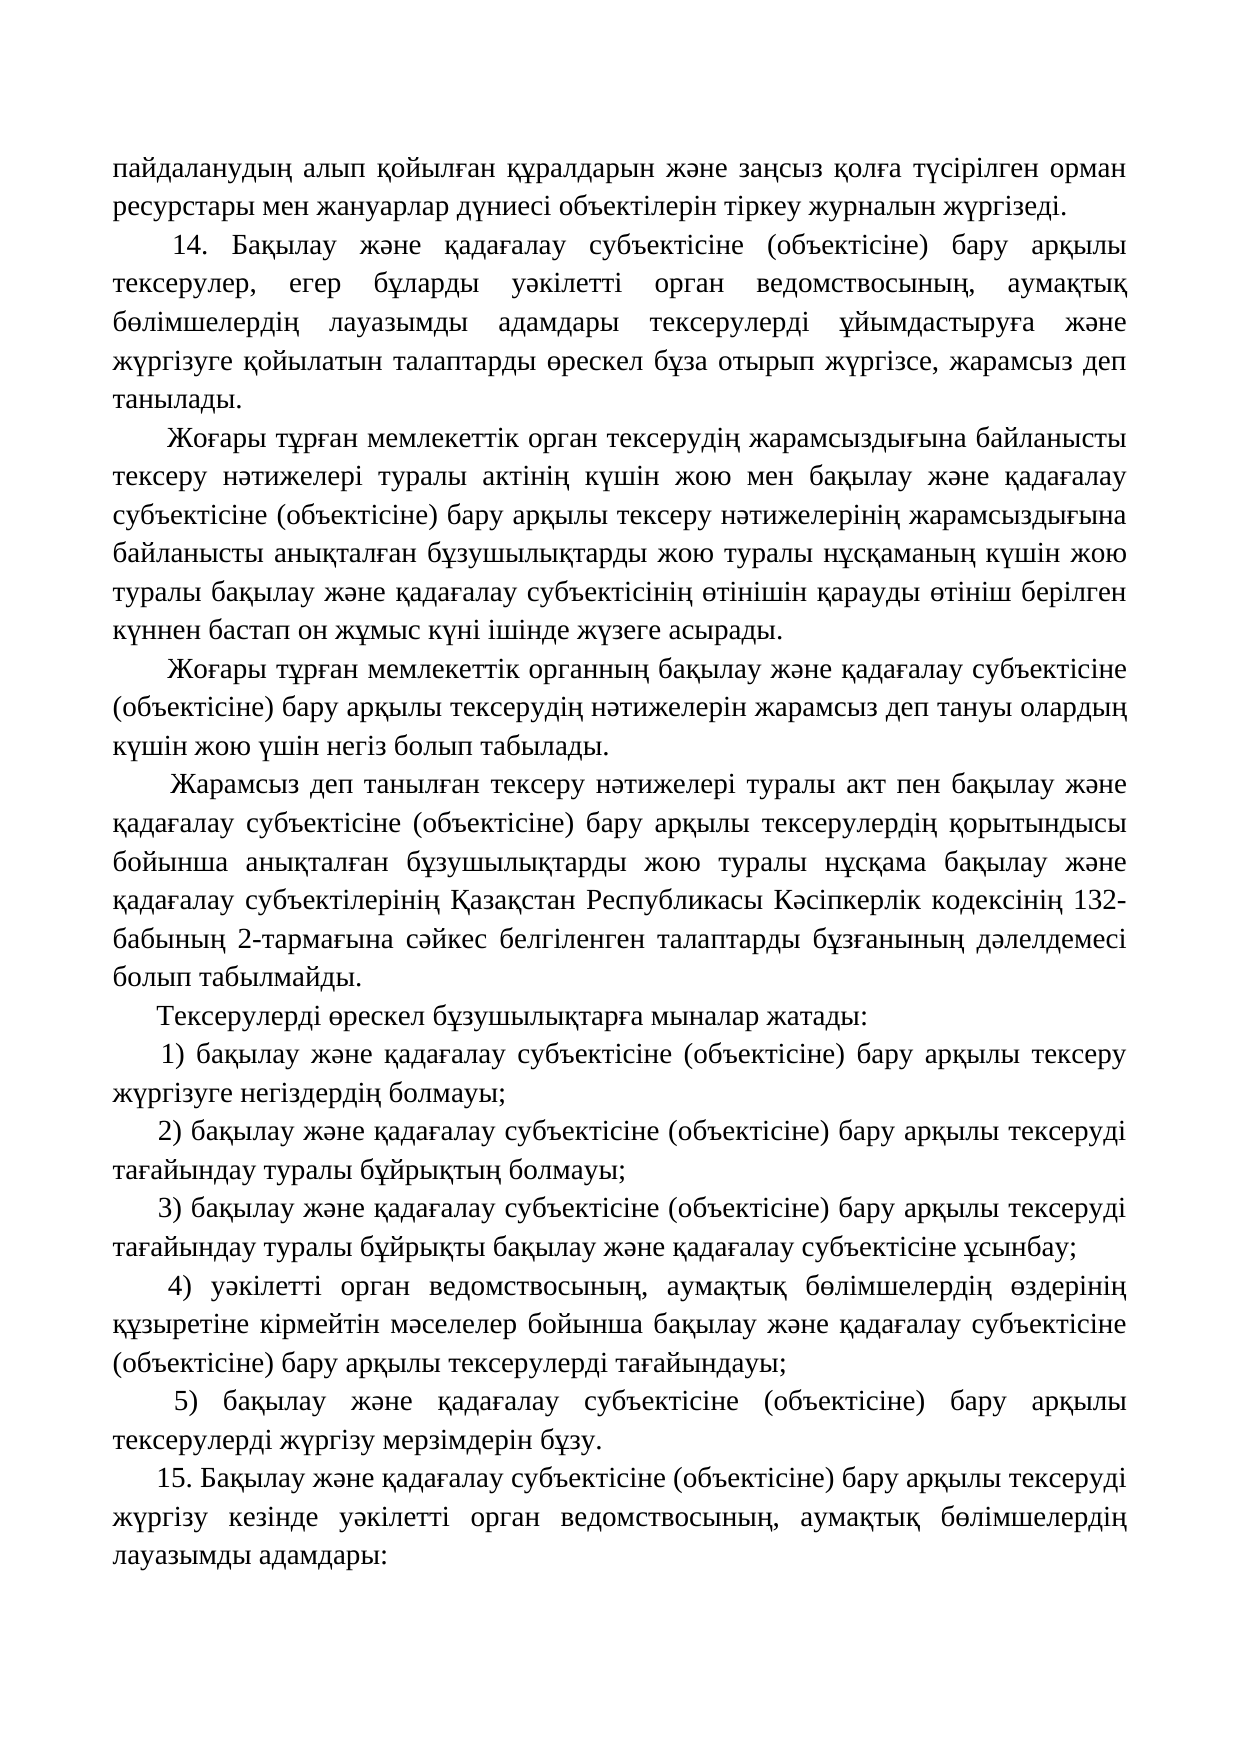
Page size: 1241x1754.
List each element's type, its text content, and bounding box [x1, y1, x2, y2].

text Жоғары тұрған мемлекеттік орган тексерудің жарамсыздығына байланысты тексеру нәтижелері туралы актінің күшін жою мен бақылау және қадағалау субъектісіне (объектісіне) бару арқылы тексеру нәтижелерінің жарамсыздығына байланысты анықталған бұзушылықтарды жою туралы нұсқаманың күшін жою туралы бақылау және қадағалау субъектісінің өтінішін қарауды өтініш берілген күннен бастап он жұмыс күні ішінде жүзеге асырады. [112, 420, 1128, 646]
text Жарамсыз деп танылған тексеру нәтижелері туралы акт пен бақылау және қадағалау субъектісіне (объектісіне) бару арқылы тексерулердің қорытындысы бойынша анықталған бұзушылықтарды жою туралы нұсқама бақылау және қадағалау субъектілерінің Қазақстан Республикасы Кәсіпкерлік кодексінің 132-бабының 2-тармағына сәйкес белгіленген талаптарды бұзғанының дәлелдемесі болып табылмайды. [112, 767, 1128, 993]
text 14. Бақылау және қадағалау субъектісіне (объектісіне) бару арқылы тексерулер, егер бұларды уәкілетті орган ведомствосының, аумақтық бөлімшелердің лауазымды адамдары тексерулерді ұйымдастыруға және жүргізуге қойылатын талаптарды өрескел бұза отырып жүргізсе, жарамсыз деп танылады. [112, 227, 1128, 415]
text 1) бақылау және қадағалау субъектісіне (объектісіне) бару арқылы тексеру жүргізуге негіздердің болмауы; [112, 1036, 1128, 1108]
text Тексерулерді өрескел бұзушылықтарға мыналар жатады: [112, 998, 1128, 1031]
text 2) бақылау және қадағалау субъектісіне (объектісіне) бару арқылы тексеруді тағайындау туралы бұйрықтың болмауы; [112, 1113, 1128, 1186]
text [112, 150, 1128, 222]
text 5) бақылау және қадағалау субъектісіне (объектісіне) бару арқылы тексерулерді жүргізу мерзімдерін бұзу. [112, 1383, 1128, 1455]
text Жоғары тұрған мемлекеттік органның бақылау және қадағалау субъектісіне (объектісіне) бару арқылы тексерудің нәтижелерін жарамсыз деп тануы олардың күшін жою үшін негіз болып табылады. [112, 651, 1128, 762]
text 15. Бақылау және қадағалау субъектісіне (объектісіне) бару арқылы тексеруді жүргізу кезінде уәкілетті орган ведомствосының, аумақтық бөлімшелердің лауазымды адамдары: [112, 1460, 1128, 1571]
text 3) бақылау және қадағалау субъектісіне (объектісіне) бару арқылы тексеруді тағайындау туралы бұйрықты бақылау және қадағалау субъектісіне ұсынбау; [112, 1191, 1128, 1263]
text 4) уәкілетті орган ведомствосының, аумақтық бөлімшелердің өздерінің құзыретіне кірмейтін мәселелер бойынша бақылау және қадағалау субъектісіне (объектісіне) бару арқылы тексерулерді тағайындауы; [112, 1268, 1128, 1378]
